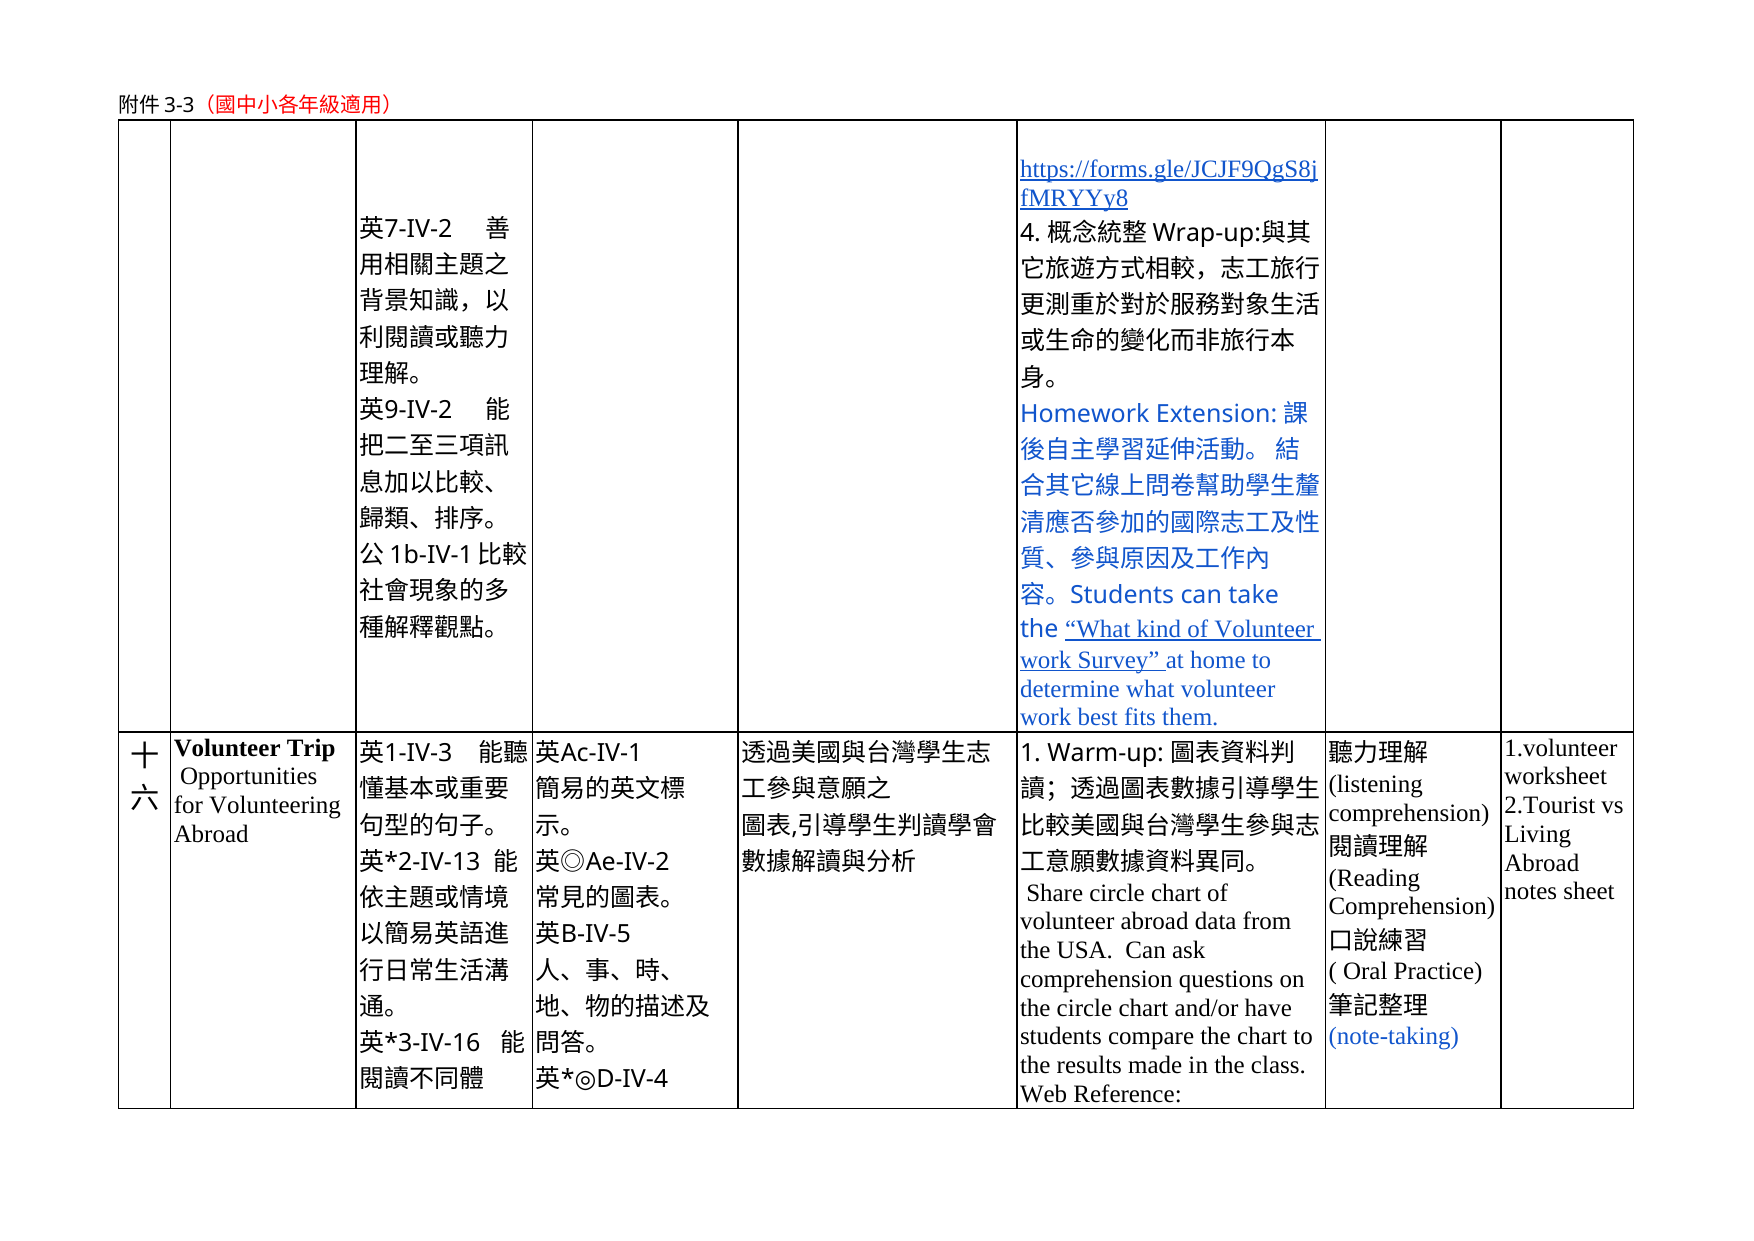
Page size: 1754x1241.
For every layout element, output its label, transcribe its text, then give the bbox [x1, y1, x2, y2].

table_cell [1326, 733, 1500, 1108]
table_cell 十六 [119, 733, 170, 1108]
table_cell ◎ ◎ [357, 121, 532, 731]
table_cell 十五 [119, 121, 170, 731]
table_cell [171, 121, 355, 731]
table_cell [739, 733, 1016, 1108]
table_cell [1326, 121, 1500, 731]
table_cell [1018, 121, 1325, 731]
table_cell [533, 121, 737, 731]
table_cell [171, 733, 355, 1108]
table_cell [739, 121, 1016, 731]
table_cell [1502, 121, 1633, 731]
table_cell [1018, 733, 1325, 1108]
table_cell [1502, 733, 1633, 1108]
table_cell ◎ ◎ [533, 733, 737, 1108]
table_cell [357, 733, 532, 1108]
